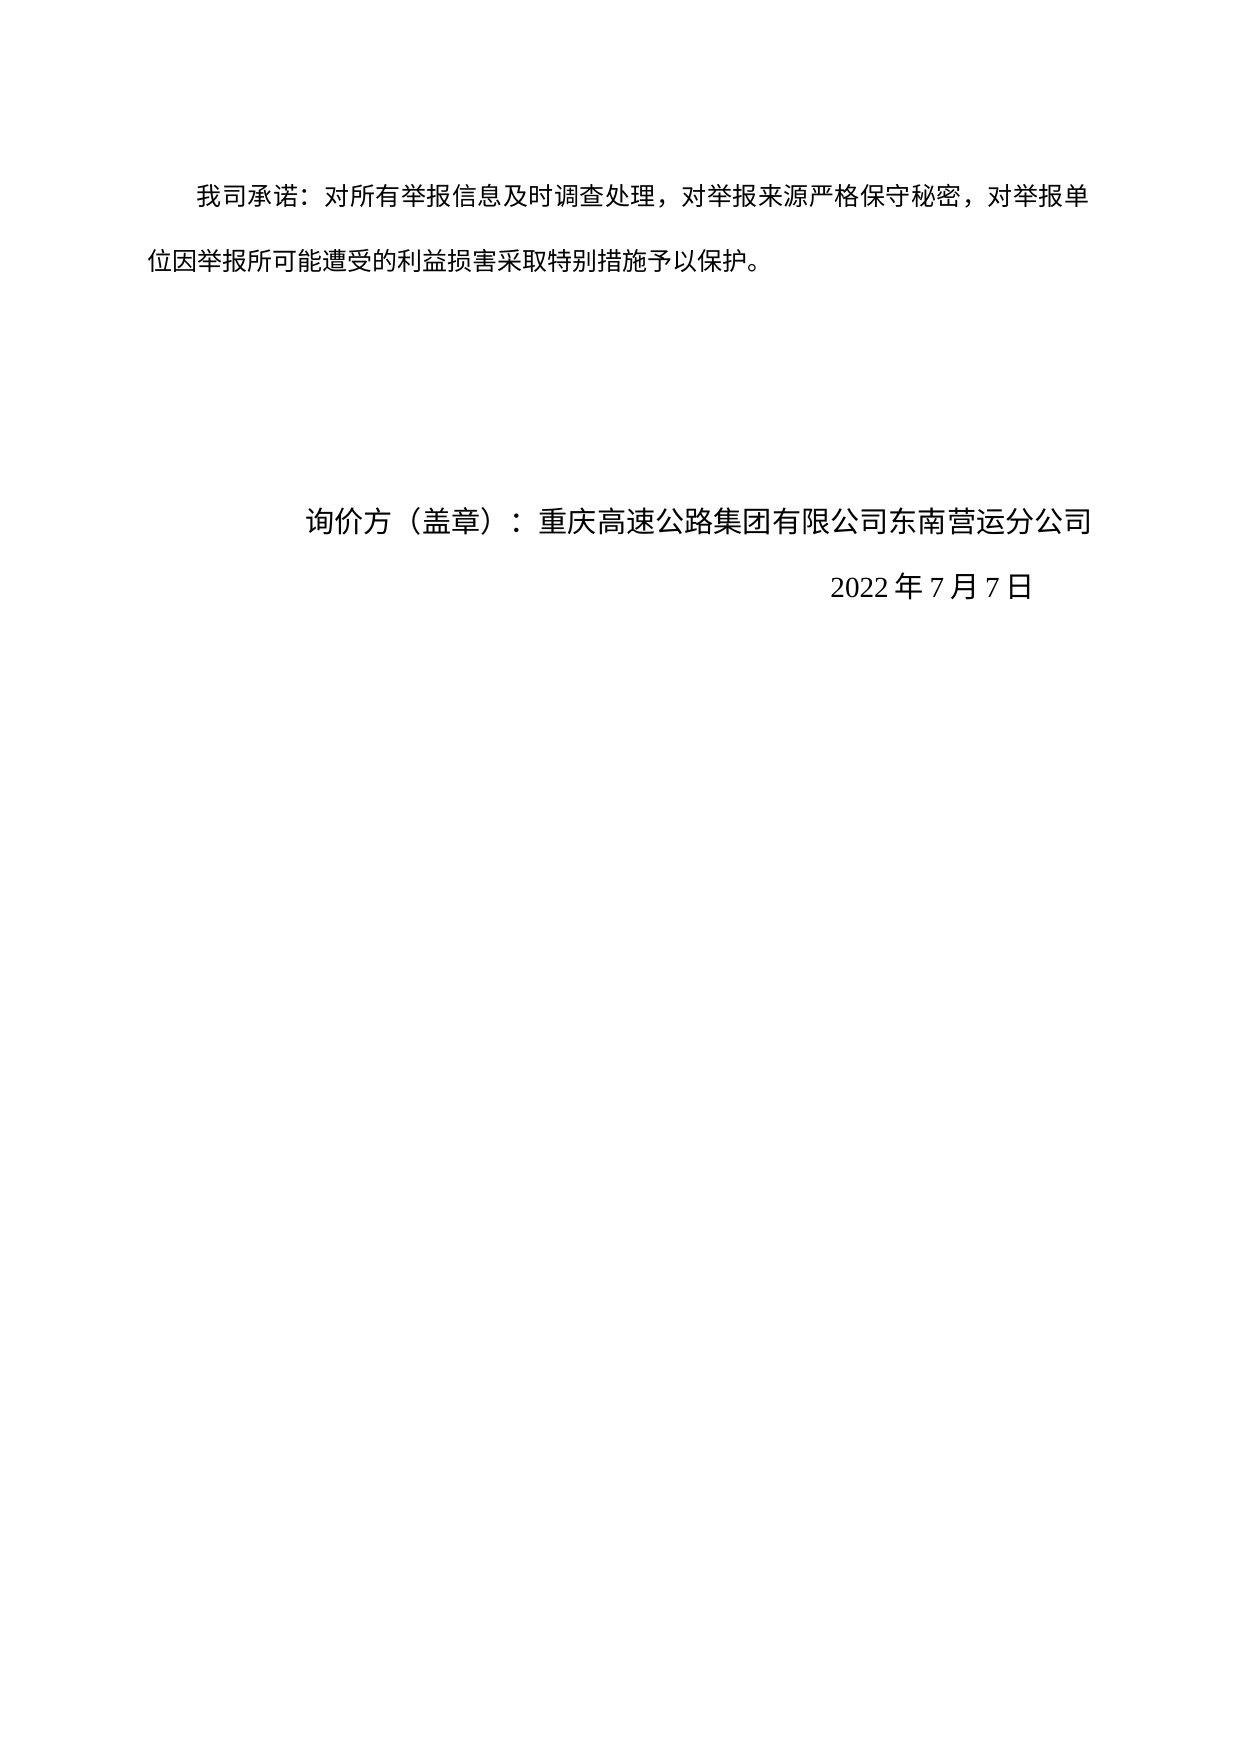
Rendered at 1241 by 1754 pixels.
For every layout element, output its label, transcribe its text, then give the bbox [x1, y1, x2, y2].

text 询价方（盖章）：重庆高速公路集团有限公司东南营运分公司 [148, 487, 1092, 552]
text 我司承诺：对所有举报信息及时调查处理，对举报来源严格保守秘密，对举报单位因举报所可能遭受的利益损害采取特别措施予以保护。 [148, 162, 1092, 292]
text 2022年7月7日 [148, 552, 1034, 617]
